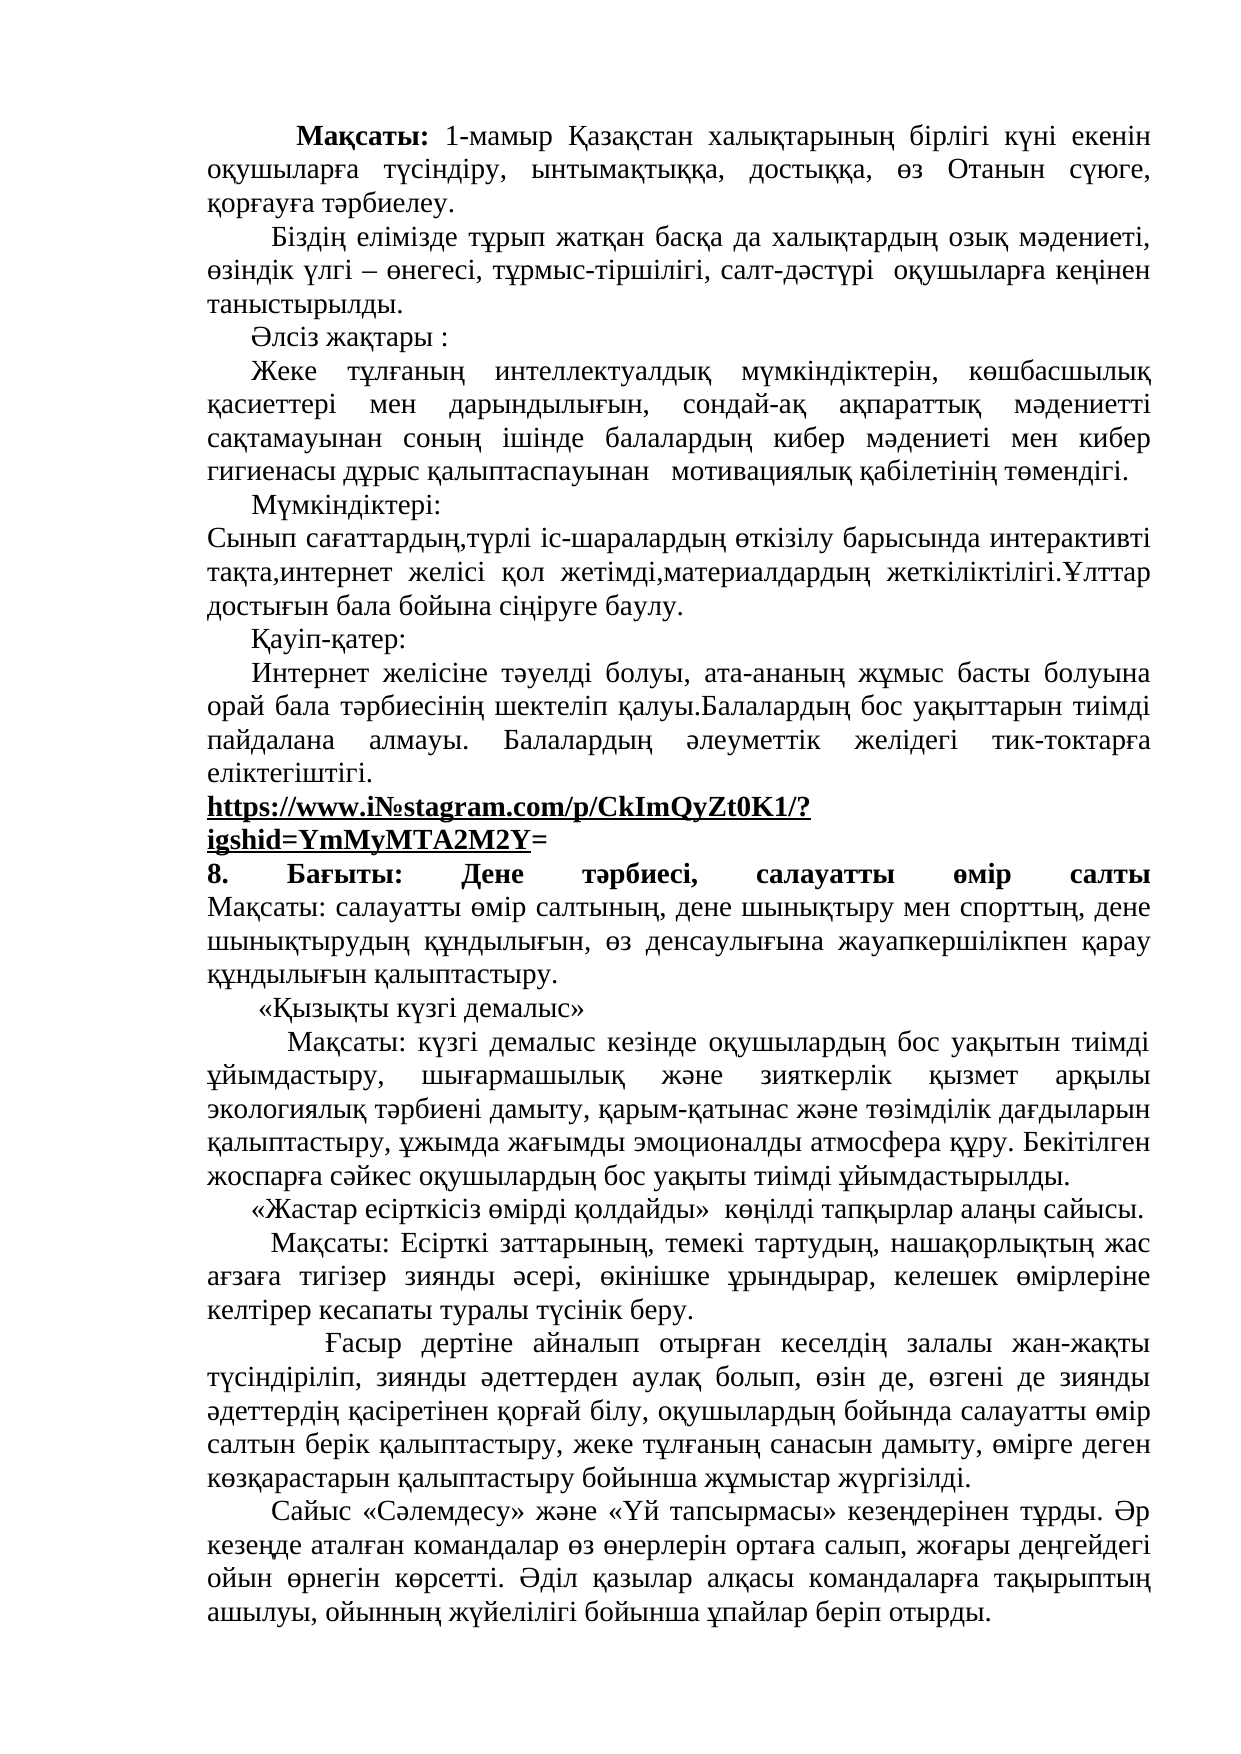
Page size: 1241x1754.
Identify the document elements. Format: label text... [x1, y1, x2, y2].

text https://www.i№stagram.com/p/CkImQyZt0K1/?igshid=YmMyMTA2M2Y= [207, 789, 1152, 856]
text Әлсіз жақтары : [207, 319, 1152, 353]
text Сынып сағаттардың,түрлі іс-шаралардың өткізілу барысында интерактивті тақта,интернет желісі қол жетімді,материалдардың жеткіліктілігі.Ұлттар достығын бала бойына сіңіруге баулу. [207, 521, 1152, 621]
text Қауіп-қатер: [207, 621, 1152, 655]
text Сайыс «Сәлемдесу» және «Үй тапсырмасы» кезеңдерінен тұрды. Әр кезеңде аталған командалар өз өнерлерін ортаға салып, жоғары деңгейдегі ойын өрнегін көрсетті. Әділ қазылар алқасы командаларға тақырыптың ашылуы, ойынның жүйелілігі бойынша ұпайлар беріп отырды. [207, 1493, 1152, 1627]
text Ғасыр дертіне айналып отырған кеселдің залалы жан-жақты түсіндіріліп, зиянды әдеттерден аулақ болып, өзін де, өзгені де зиянды әдеттердің қасіретінен қорғай білу, оқушылардың бойында салауатты өмір салтын берік қалыптастыру, жеке тұлғаның санасын дамыту, өмірге деген көзқарастарын қалыптастыру бойынша жұмыстар жүргізілді. [207, 1326, 1152, 1493]
text Мүмкіндіктері: [207, 487, 1152, 521]
text «Қызықты күзгі демалыс» [207, 990, 1152, 1024]
text 8. Бағыты: Дене тәрбиесі, салауатты өмір салты Мақсаты: салауатты өмір салтының, дене шынықтыру мен спорттың, дене шынықтырудың құндылығын, өз денсаулығына жауапкершілікпен қарау құндылығын қалыптастыру. [207, 856, 1152, 990]
text Мақсаты: 1-мамыр Қазақстан халықтарының бірлігі күні екенін оқушыларға түсіндіру, ынтымақтыққа, достыққа, өз Отанын сүюге, қорғауға тәрбиелеу. [207, 118, 1152, 219]
text Интернет желісіне тәуелді болуы, ата-ананың жұмыс басты болуына орай бала тәрбиесінің шектеліп қалуы.Балалардың бос уақыттарын тиімді пайдалана алмауы. Балалардың әлеуметтік желідегі тик-токтарға еліктегіштігі. [207, 655, 1152, 789]
text Мақсаты: Есірткі заттарының, темекі тартудың, нашақорлықтың жас ағзаға тигізер зиянды әсері, өкінішке ұрындырар, келешек өмірлеріне келтірер кесапаты туралы түсінік беру. [207, 1225, 1152, 1326]
text Жеке тұлғаның интеллектуалдық мүмкіндіктерін, көшбасшылық қасиеттері мен дарындылығын, сондай-ақ ақпараттық мәдениетті сақтамауынан соның ішінде балалардың кибер мәдениеті мен кибер гигиенасы дұрыс қалыптаспауынан мотивациялық қабілетінің төмендігі. [207, 353, 1152, 487]
text Біздің елімізде тұрып жатқан басқа да халықтардың озық мәдениеті, өзіндік үлгі – өнегесі, тұрмыс-тіршілігі, салт-дәстүрі оқушыларға кеңінен таныстырылды. [207, 219, 1152, 319]
text «Жастар есірткісіз өмірді қолдайды» көңілді тапқырлар алаңы сайысы. [207, 1191, 1152, 1225]
text Мақсаты: күзгі демалыс кезінде оқушылардың бос уақытын тиімді ұйымдастыру, шығармашылық және зияткерлік қызмет арқылы экологиялық тәрбиені дамыту, қарым-қатынас және төзімділік дағдыларын қалыптастыру, ұжымда жағымды эмоционалды атмосфера құру. Бекітілген жоспарға сәйкес оқушылардың бос уақыты тиімді ұйымдастырылды. [207, 1024, 1152, 1191]
